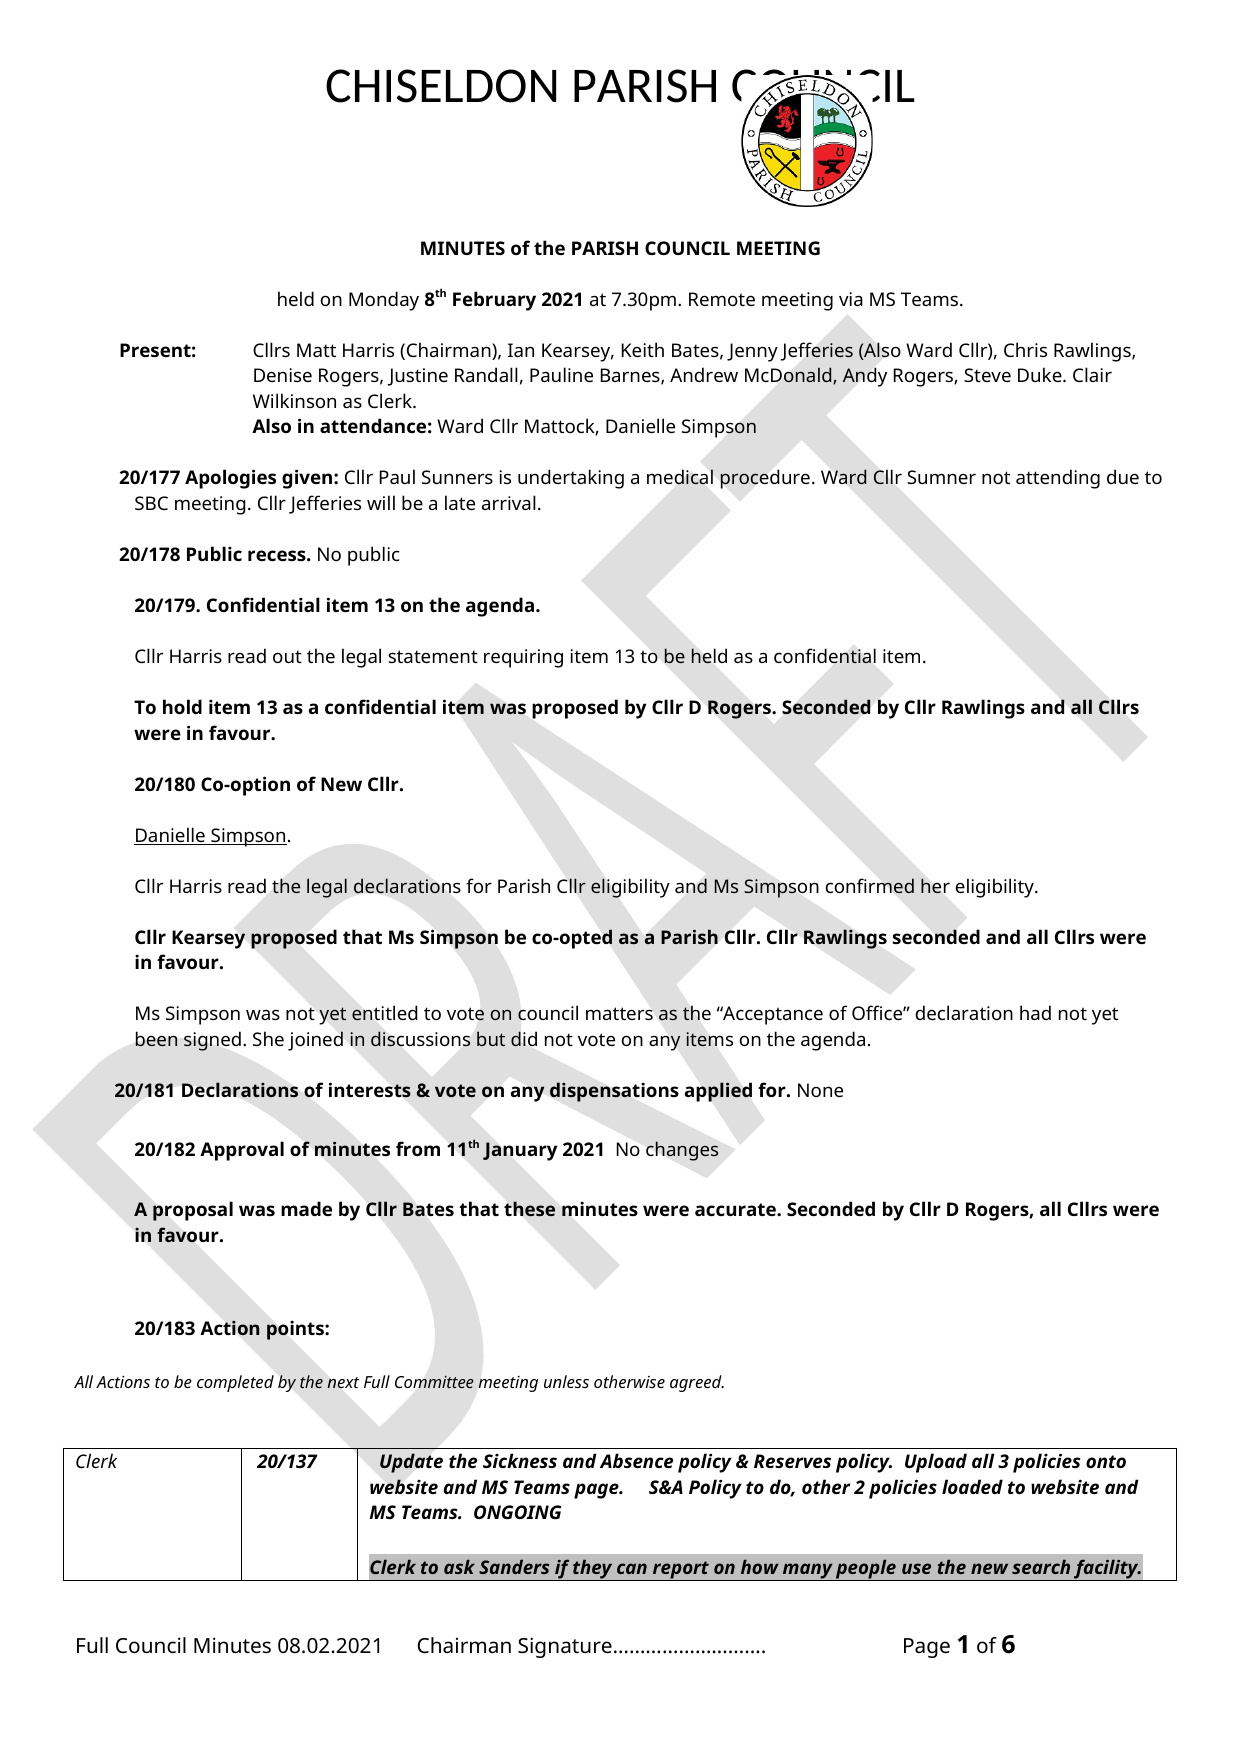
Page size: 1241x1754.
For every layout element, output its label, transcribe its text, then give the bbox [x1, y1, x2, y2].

text Cllr Harris read out the legal statement requiring item 13 to be held as a confidential item. [134, 643, 1165, 669]
text 20/182 Approval of minutes from 11th January 2021 No changes [134, 1137, 1165, 1162]
text Also in attendance: Ward Cllr Mattock, Danielle Simpson [75, 414, 1165, 439]
text 20/183 Action points: [134, 1316, 1165, 1341]
table_header Clerk Cllr Jefferies WC Mattock [64, 1449, 241, 1580]
text Danielle Simpson. [134, 822, 1165, 847]
text MINUTES of the PARISH COUNCIL MEETING [75, 235, 1165, 261]
text 20/178 Public recess. No public [75, 541, 1165, 567]
text A proposal was made by Cllr Bates that these minutes were accurate. Seconded by Cllr D Rogers, all Cllrs were in favour. [134, 1196, 1165, 1247]
text 20/181 Declarations of interests & vote on any dispensations applied for. None [75, 1077, 1165, 1103]
text Ms Simpson was not yet entitled to vote on council matters as the “Acceptance of Office” declaration had not yet been signed. She joined in discussions but did not vote on any items on the agenda. [134, 1001, 1165, 1052]
text 20/179. Confidential item 13 on the agenda. [134, 592, 1165, 618]
table_header 20/137 20/172 20/173 20/176 20/176 20/09 20/169 20/169 [242, 1449, 357, 1580]
text held on Monday 8th February 2021 at 7.30pm. Remote meeting via MS Teams. [75, 286, 1165, 312]
text Cllr Harris read the legal declarations for Parish Cllr eligibility and Ms Simpson confirmed her eligibility. [134, 873, 1165, 898]
text Present: Cllrs Matt Harris (Chairman), Ian Kearsey, Keith Bates, Jenny Jefferies (Also Ward Cllr), Chris Rawlings, Denise Rogers, Justine Randall, Pauline Barnes, Andrew McDonald, Andy Rogers, Steve Duke. Clair Wilkinson as Clerk. [75, 337, 1165, 414]
text Cllr Kearsey proposed that Ms Simpson be co-opted as a Parish Cllr. Cllr Rawlings seconded and all Cllrs were in favour. [134, 924, 1165, 975]
text 20/177 Apologies given: Cllr Paul Sunners is undertaking a medical procedure. Ward Cllr Sumner not attending due to SBC meeting. Cllr Jefferies will be a late arrival. [75, 465, 1165, 516]
text To hold item 13 as a confidential item was proposed by Cllr D Rogers. Seconded by Cllr Rawlings and all Cllrs were in favour. [134, 694, 1165, 745]
picture [741, 75, 873, 207]
text 20/180 Co-option of New Cllr. [134, 771, 1165, 796]
text All Actions to be completed by the next Full Committee meeting unless otherwise agreed. [75, 1370, 1165, 1393]
